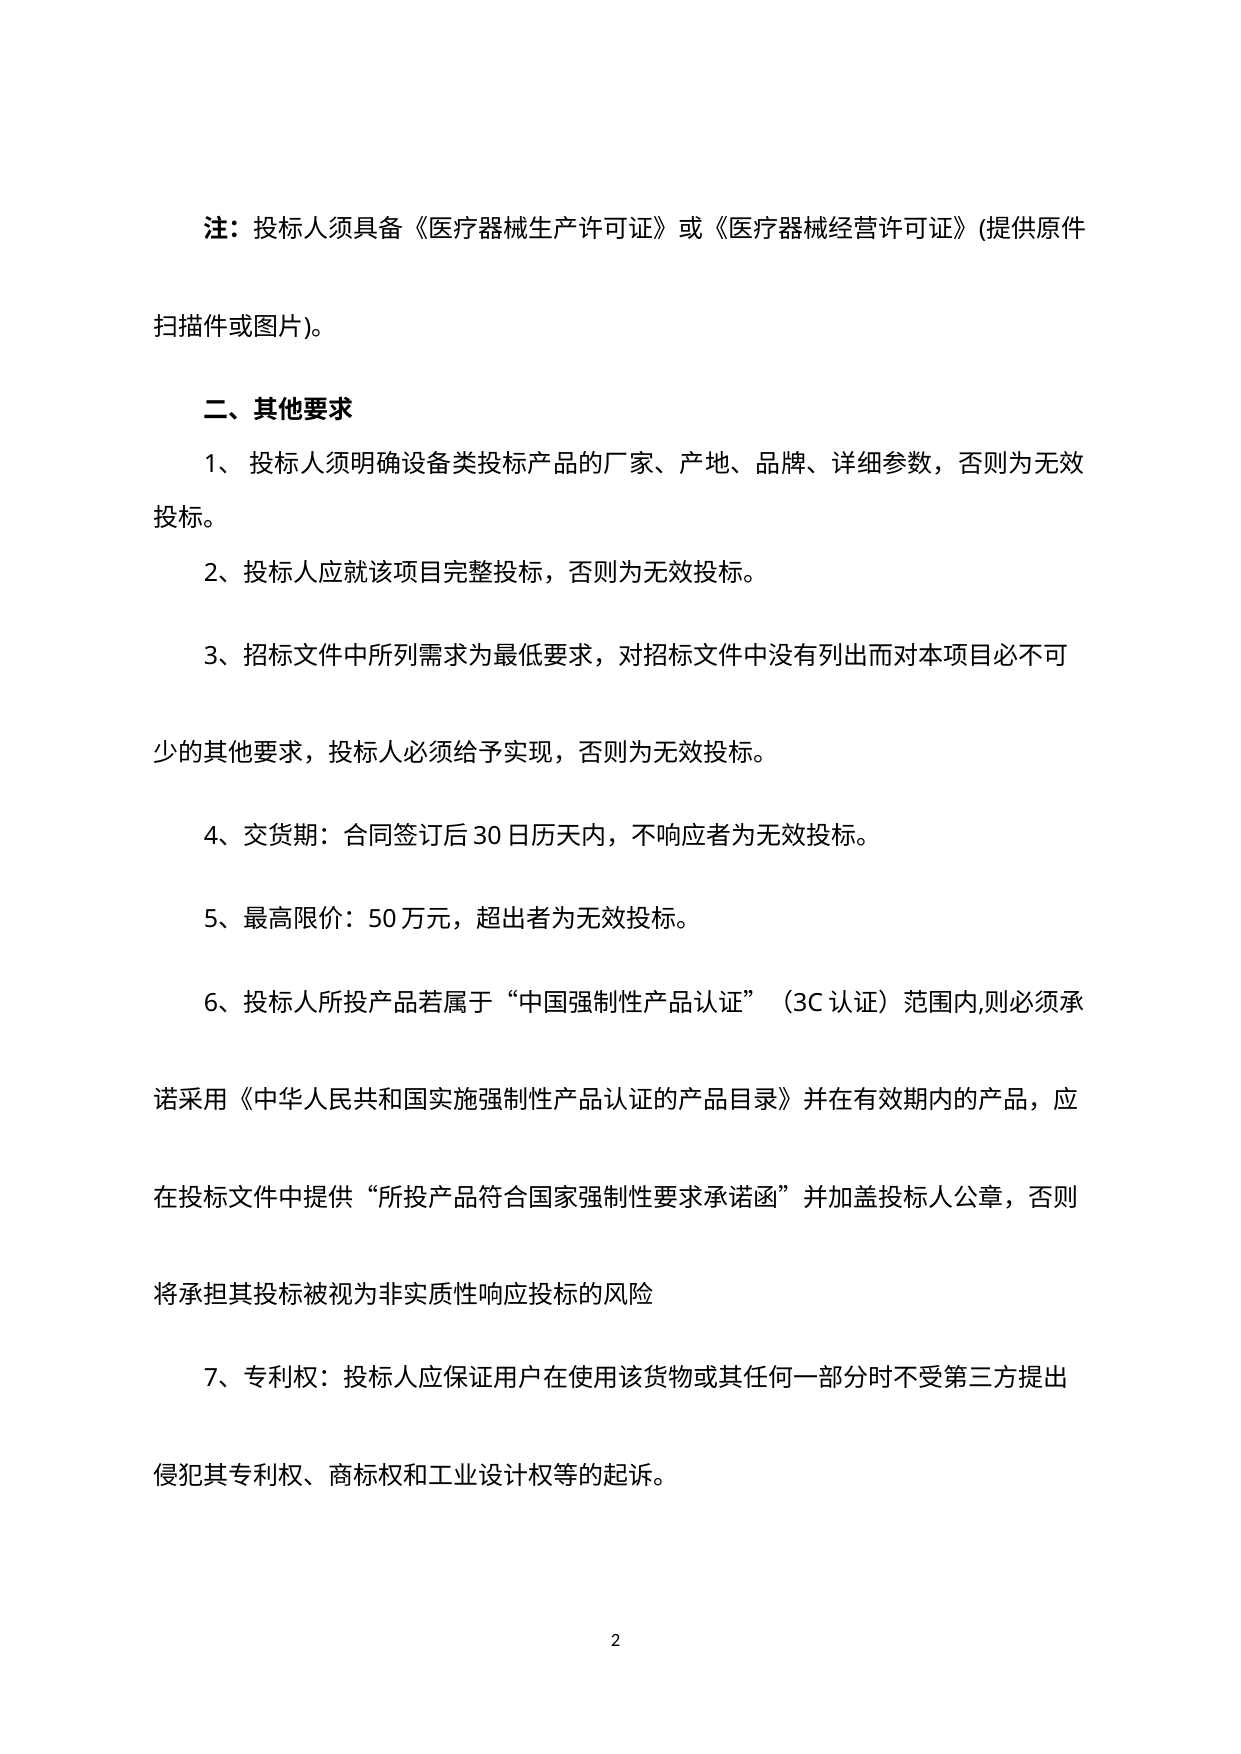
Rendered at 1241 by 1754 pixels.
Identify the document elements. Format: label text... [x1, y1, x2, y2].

text 6、投标人所投产品若属于“中国强制性产品认证”（3C认证）范围内,则必须承诺采用《中华人民共和国实施强制性产品认证的产品目录》并在有效期内的产品，应在投标文件中提供“所投产品符合国家强制性要求承诺函”并加盖投标人公章，否则将承担其投标被视为非实质性响应投标的风险 [153, 968, 1087, 1325]
text 3、招标文件中所列需求为最低要求，对招标文件中没有列出而对本项目必不可少的其他要求，投标人必须给予实现，否则为无效投标。 [153, 621, 1087, 783]
text 5、最高限价：50万元，超出者为无效投标。 [153, 884, 1087, 949]
text 4、交货期：合同签订后30日历天内，不响应者为无效投标。 [153, 801, 1087, 866]
text 7、专利权：投标人应保证用户在使用该货物或其任何一部分时不受第三方提出侵犯其专利权、商标权和工业设计权等的起诉。 [153, 1343, 1087, 1506]
text 1、 投标人须明确设备类投标产品的厂家、产地、品牌、详细参数，否则为无效投标。 [153, 429, 1087, 538]
text 二、其他要求 [153, 375, 1087, 429]
text 注：投标人须具备《医疗器械生产许可证》或《医疗器械经营许可证》(提供原件扫描件或图片)。 [153, 194, 1087, 357]
text 2、投标人应就该项目完整投标，否则为无效投标。 [153, 538, 1087, 603]
